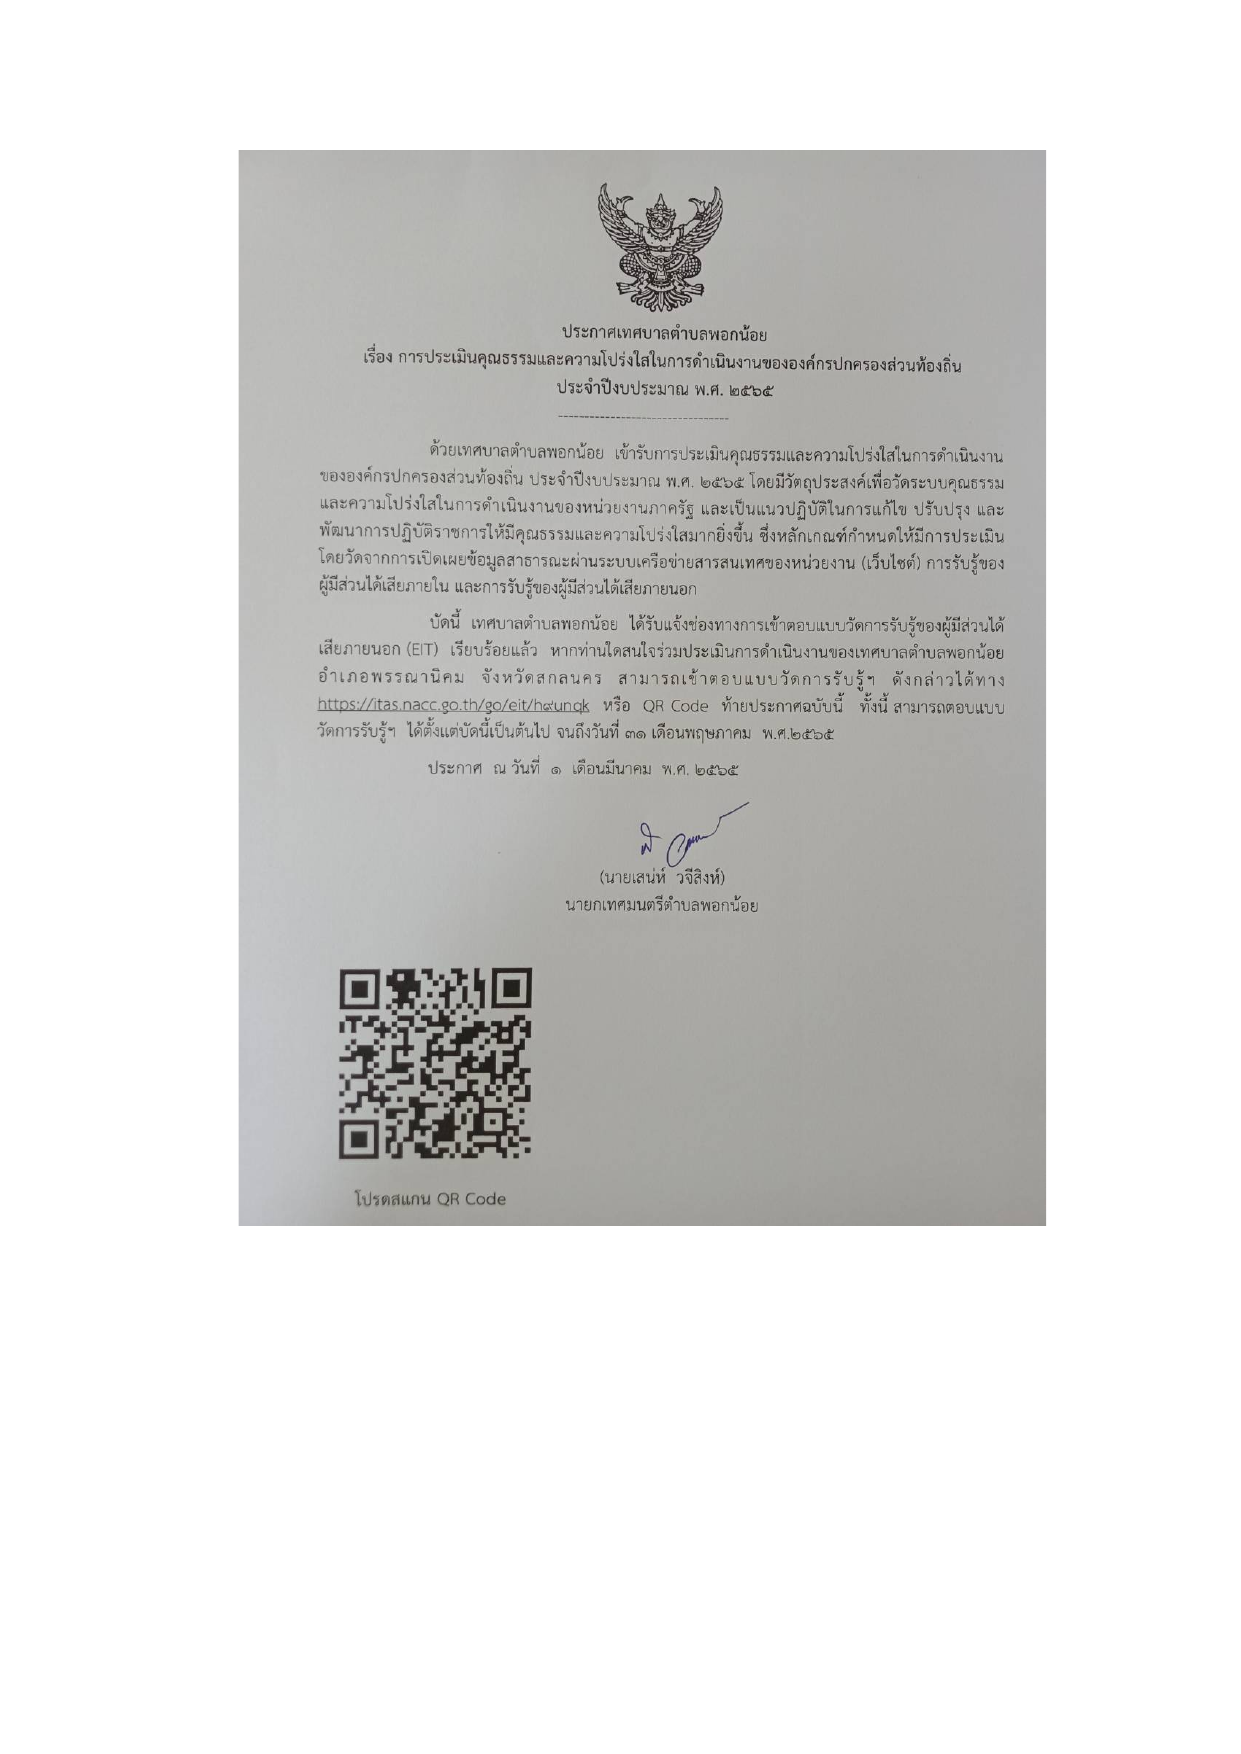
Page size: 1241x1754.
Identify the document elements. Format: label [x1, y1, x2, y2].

picture [238, 150, 1047, 1226]
